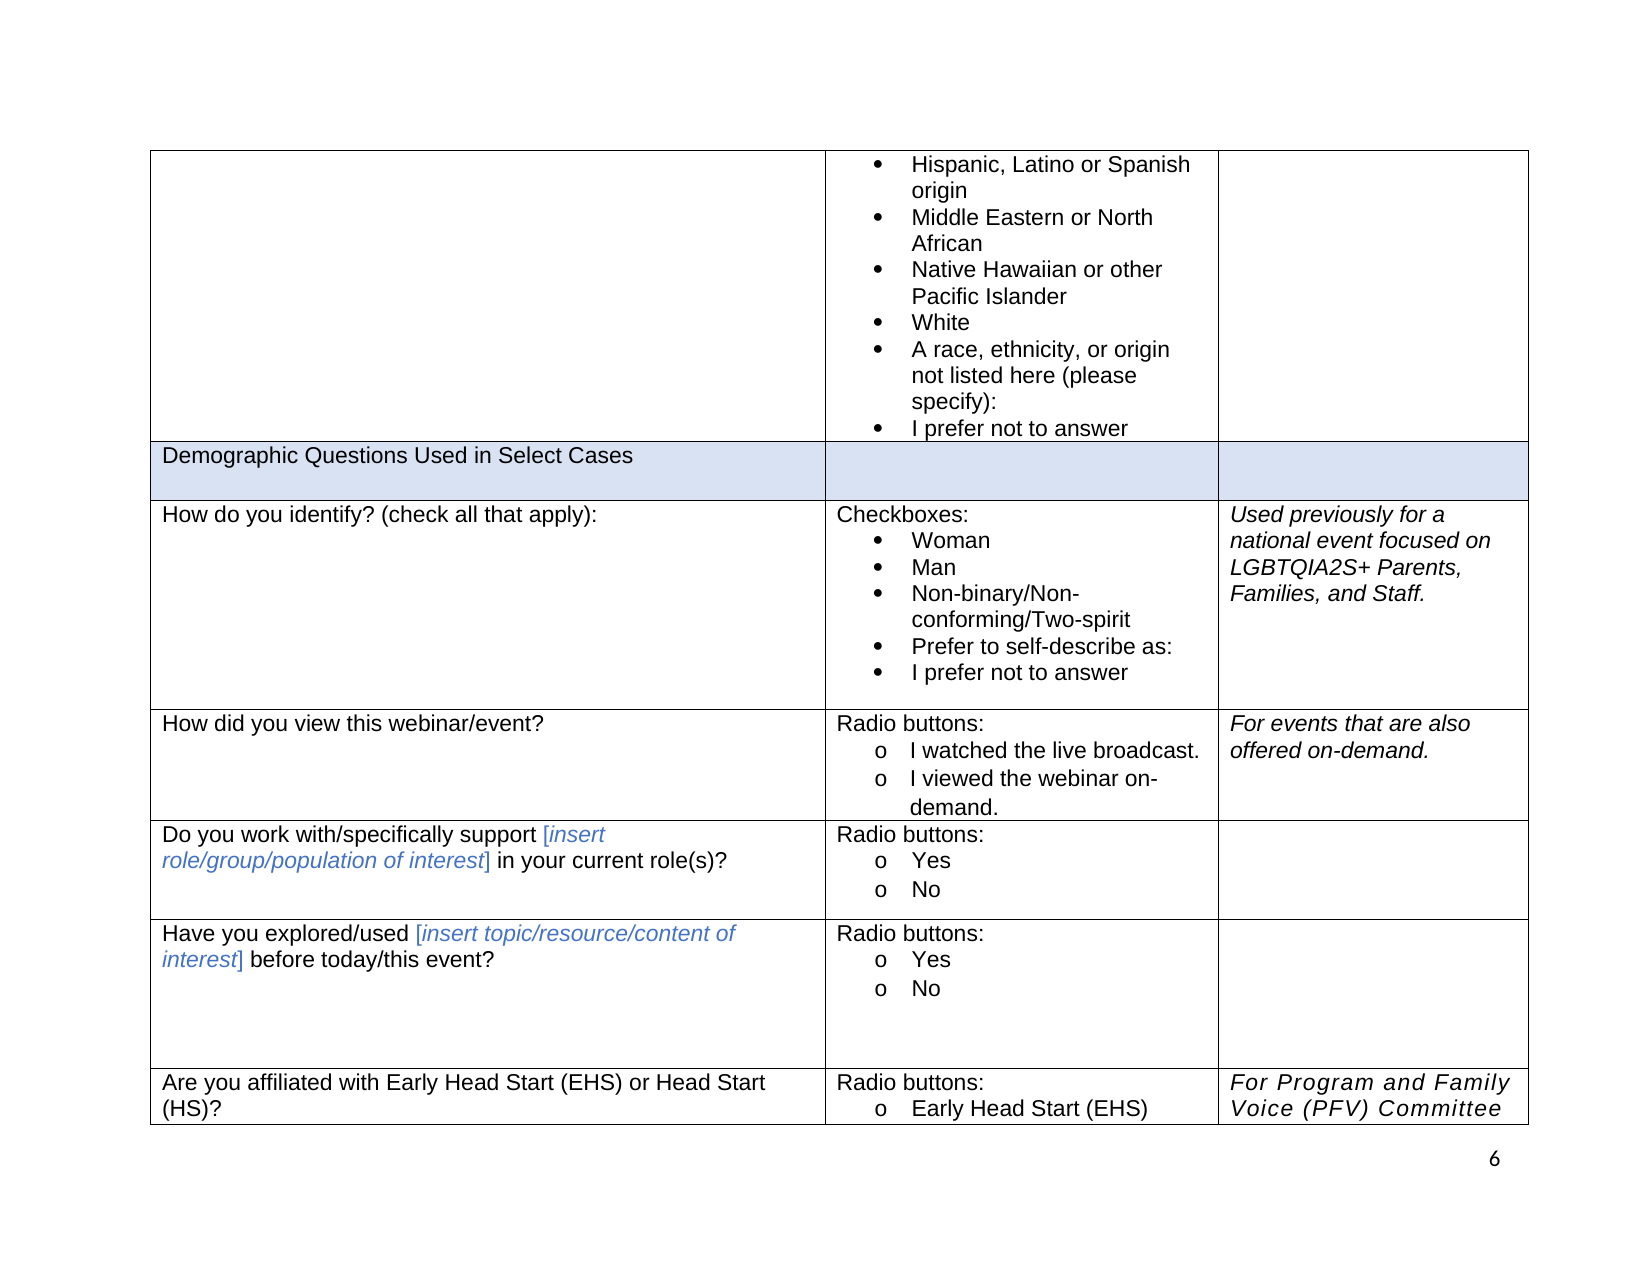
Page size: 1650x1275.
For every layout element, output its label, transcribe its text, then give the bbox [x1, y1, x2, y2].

table_cell Radio buttons: Yes No [826, 821, 1218, 919]
table_cell [1219, 920, 1528, 1068]
table_cell Radio buttons: I watched the live broadcast. I viewed the webinar on-demand. [826, 710, 1218, 820]
table_cell Radio buttons: Yes No [826, 920, 1218, 1068]
table_cell For events that are also offered on-demand. [1219, 710, 1528, 820]
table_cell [826, 151, 1218, 441]
table_cell Used previously for a national event focused on LGBTQIA2S+ Parents, Families, and Staff. [1219, 501, 1528, 709]
table_cell Demographic Questions Used in Select Cases [151, 442, 825, 500]
table_cell [1219, 442, 1528, 500]
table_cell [151, 151, 825, 441]
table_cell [1219, 1069, 1528, 1124]
table_cell [1219, 821, 1528, 919]
table_cell Checkboxes: Woman Man Non-binary/Non-conforming/Two-spirit Prefer to self-describe as: I prefer not to answer [826, 501, 1218, 709]
table_cell [1219, 151, 1528, 441]
table_cell Do you work with/specifically support [insert role/group/population of interest] in your current role(s)? [151, 821, 825, 919]
table_cell Have you explored/used [insert topic/resource/content of interest] before today/this event? [151, 920, 825, 1068]
table_cell How do you identify? (check all that apply): [151, 501, 825, 709]
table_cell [151, 1069, 825, 1124]
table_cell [826, 1069, 1218, 1124]
table_cell [826, 442, 1218, 500]
table_cell How did you view this webinar/event? [151, 710, 825, 820]
